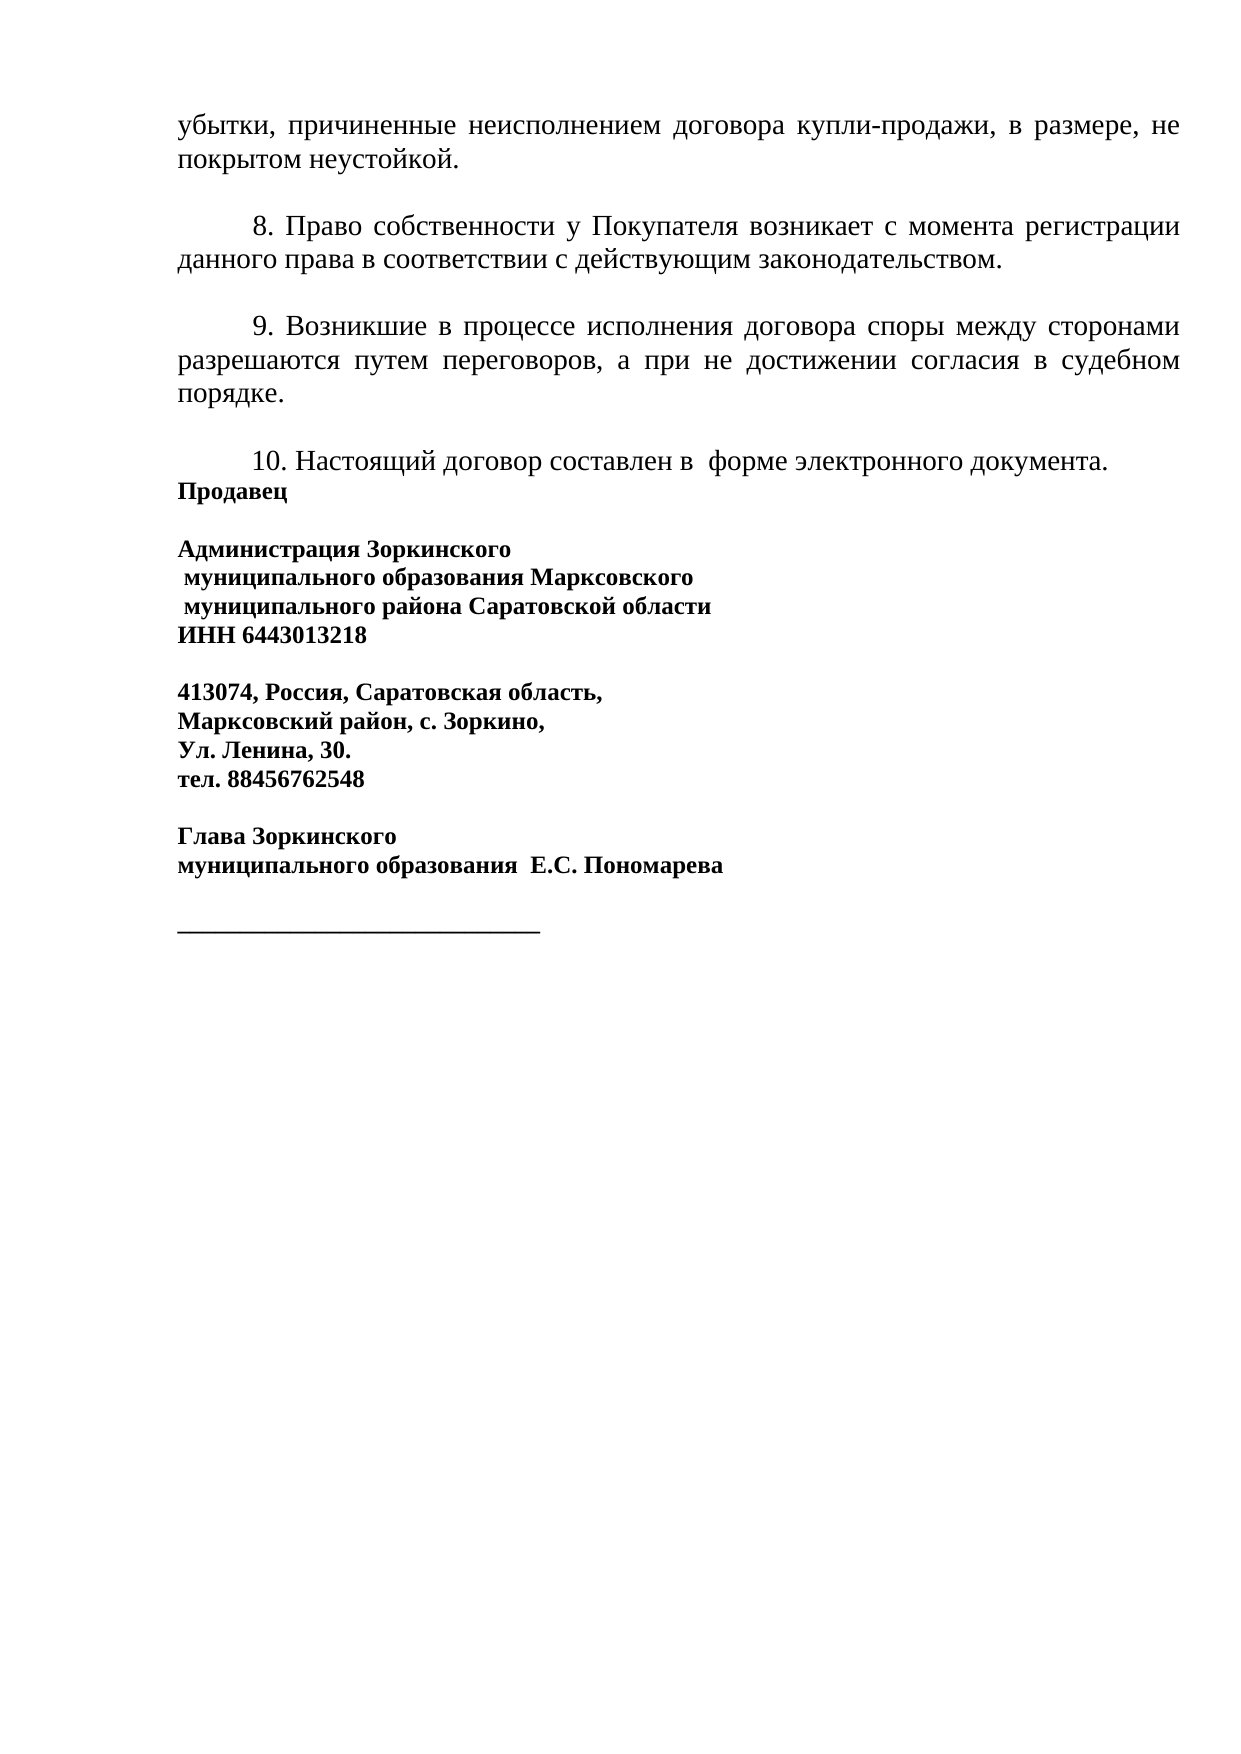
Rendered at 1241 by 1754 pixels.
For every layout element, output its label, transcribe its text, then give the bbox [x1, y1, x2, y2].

text Глава Зоркинского [177, 821, 1181, 850]
text 8. Право собственности у Покупателя возникает с момента регистрации данного права в соответствии с действующим законодательством. [177, 208, 1181, 275]
text 9. Возникшие в процессе исполнения договора споры между сторонами разрешаются путем переговоров, а при не достижении согласия в судебном порядке. [177, 308, 1181, 409]
text муниципального образования Е.С. Пономарева [177, 850, 1181, 879]
text муниципального образования Марксовского [177, 562, 1181, 591]
text 10. Настоящий договор составлен в форме электронного документа. [177, 443, 1181, 476]
text ИНН 6443013218 [177, 620, 1181, 649]
text _____________________________ [177, 907, 1181, 936]
text Ул. Ленина, 30. [177, 735, 1181, 764]
text Марксовский район, с. Зоркино, [177, 706, 1181, 735]
text муниципального района Саратовской области [177, 591, 1181, 620]
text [177, 107, 1181, 174]
text 413074, Россия, Саратовская область, [177, 677, 1181, 706]
text тел. 88456762548 [177, 764, 1181, 792]
text Администрация Зоркинского [177, 534, 1181, 562]
text Продавец [177, 476, 1181, 505]
